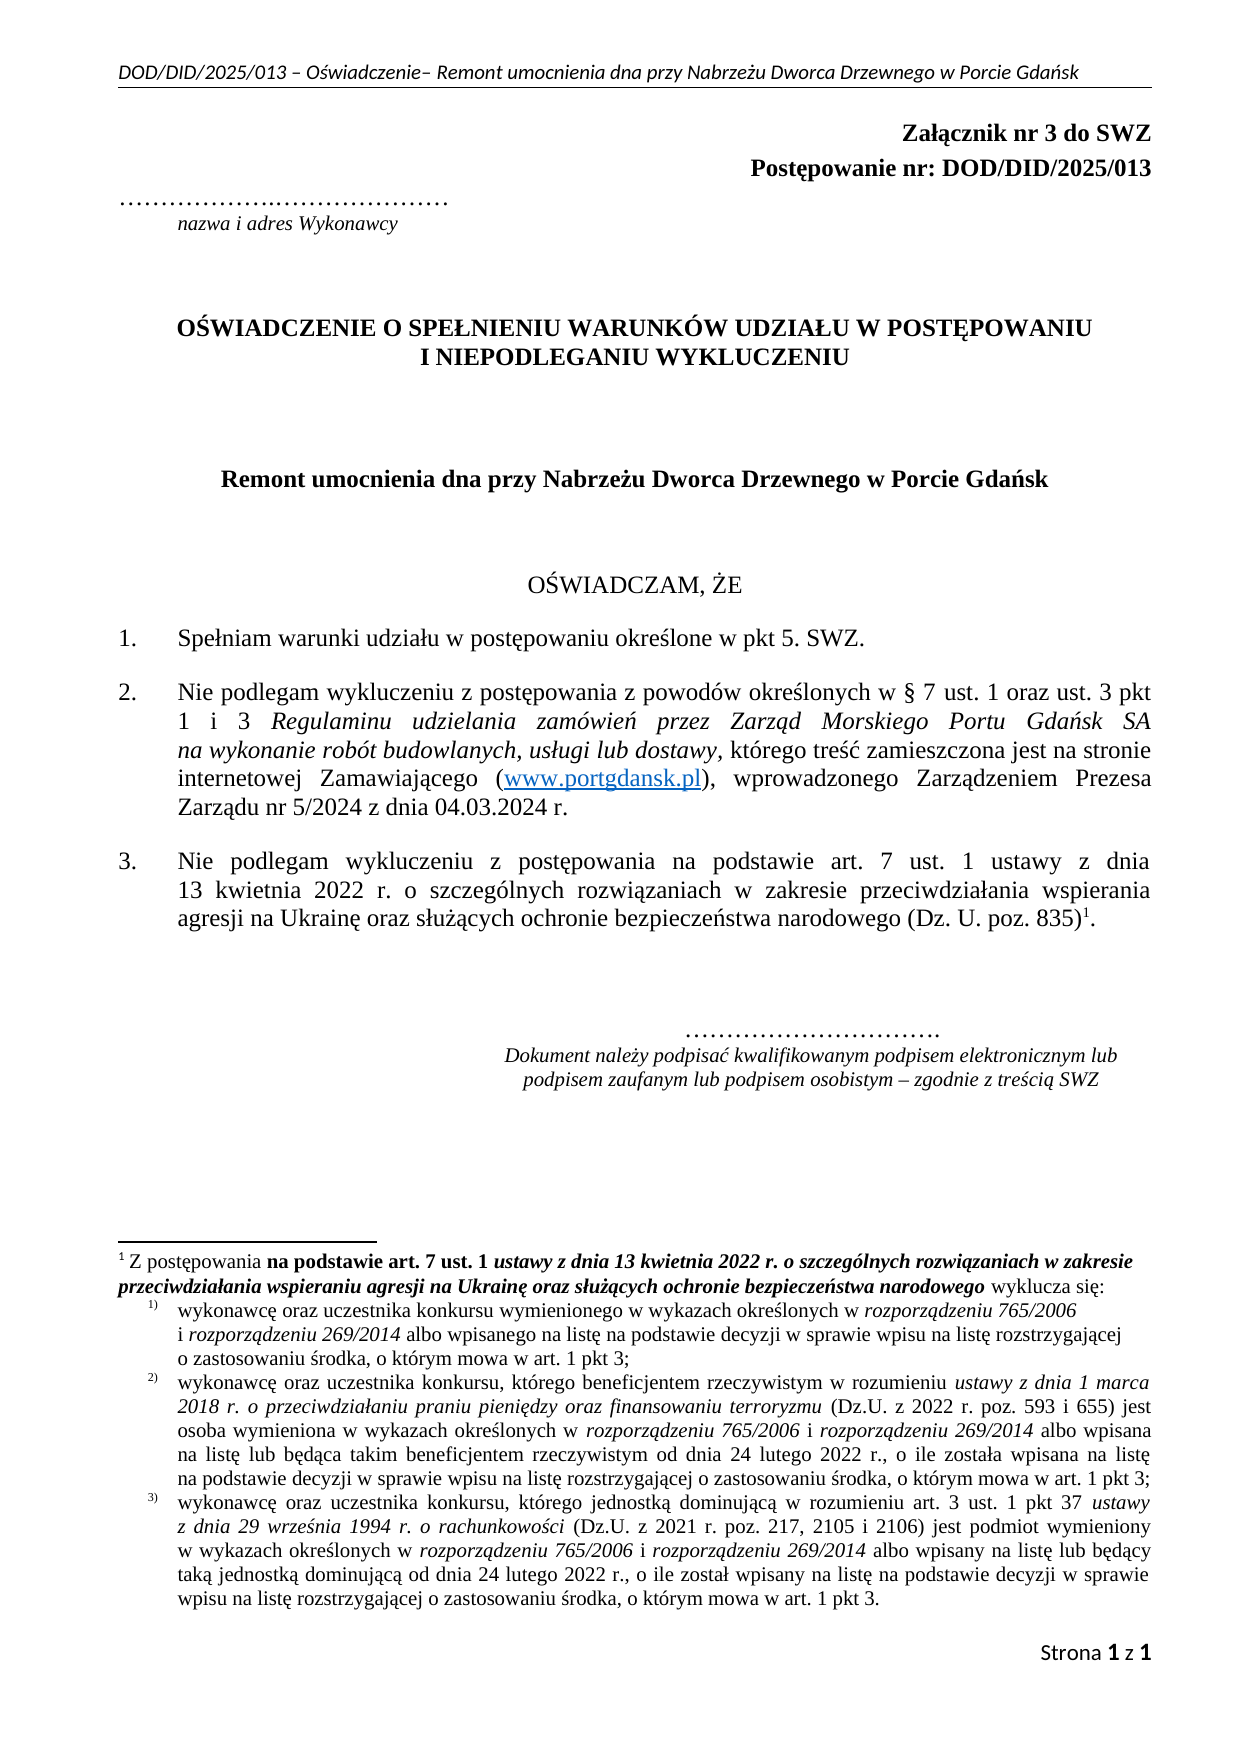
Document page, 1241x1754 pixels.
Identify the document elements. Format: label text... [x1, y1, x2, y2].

text …………………………. [472, 1014, 1152, 1042]
text OŚWIADCZAM, ŻE [118, 570, 1152, 598]
text nazwa i adres Wykonawcy [177, 211, 1152, 235]
text OŚWIADCZENIE O SPEŁNIENIU WARUNKÓW UDZIAŁU W POSTĘPOWANIU I NIEPODLEGANIU WYKLUCZENIU [118, 313, 1152, 371]
text 2. Nie podlegam wykluczeniu z postępowania z powodów określonych w § 7 ust. 1 oraz ust. 3 pkt 1 i 3 Regulaminu udzielania zamówień przez Zarząd Morskiego Portu Gdańsk SA na wykonanie robót budowlanych, usługi lub dostawy, którego treść zamieszczona jest na stronie internetowej Zamawiającego (www.portgdansk.pl), wprowadzonego Zarządzeniem Prezesa Zarządu nr 5/2024 z dnia 04.03.2024 r. [118, 677, 1152, 821]
text Remont umocnienia dna przy Nabrzeżu Dworca Drzewnego w Porcie Gdańsk [118, 464, 1152, 493]
text ……………….………………… [118, 182, 1152, 211]
text 3. Nie podlegam wykluczeniu z postępowania na podstawie art. 7 ust. 1 ustawy z dnia 13 kwietnia 2022 r. o szczególnych rozwiązaniach w zakresie przeciwdziałania wspierania agresji na Ukrainę oraz służących ochronie bezpieczeństwa narodowego (Dz. U. poz. 835). [118, 846, 1152, 932]
text Postępowanie nr: DOD/DID/2025/013 [118, 153, 1152, 182]
text Dokument należy podpisać kwalifikowanym podpisem elektronicznym lub podpisem zaufanym lub podpisem osobistym – zgodnie z treścią SWZ [472, 1042, 1152, 1091]
text 1. Spełniam warunki udziału w postępowaniu określone w pkt 5. SWZ. [118, 623, 1152, 652]
text Załącznik nr 3 do SWZ [118, 118, 1152, 147]
